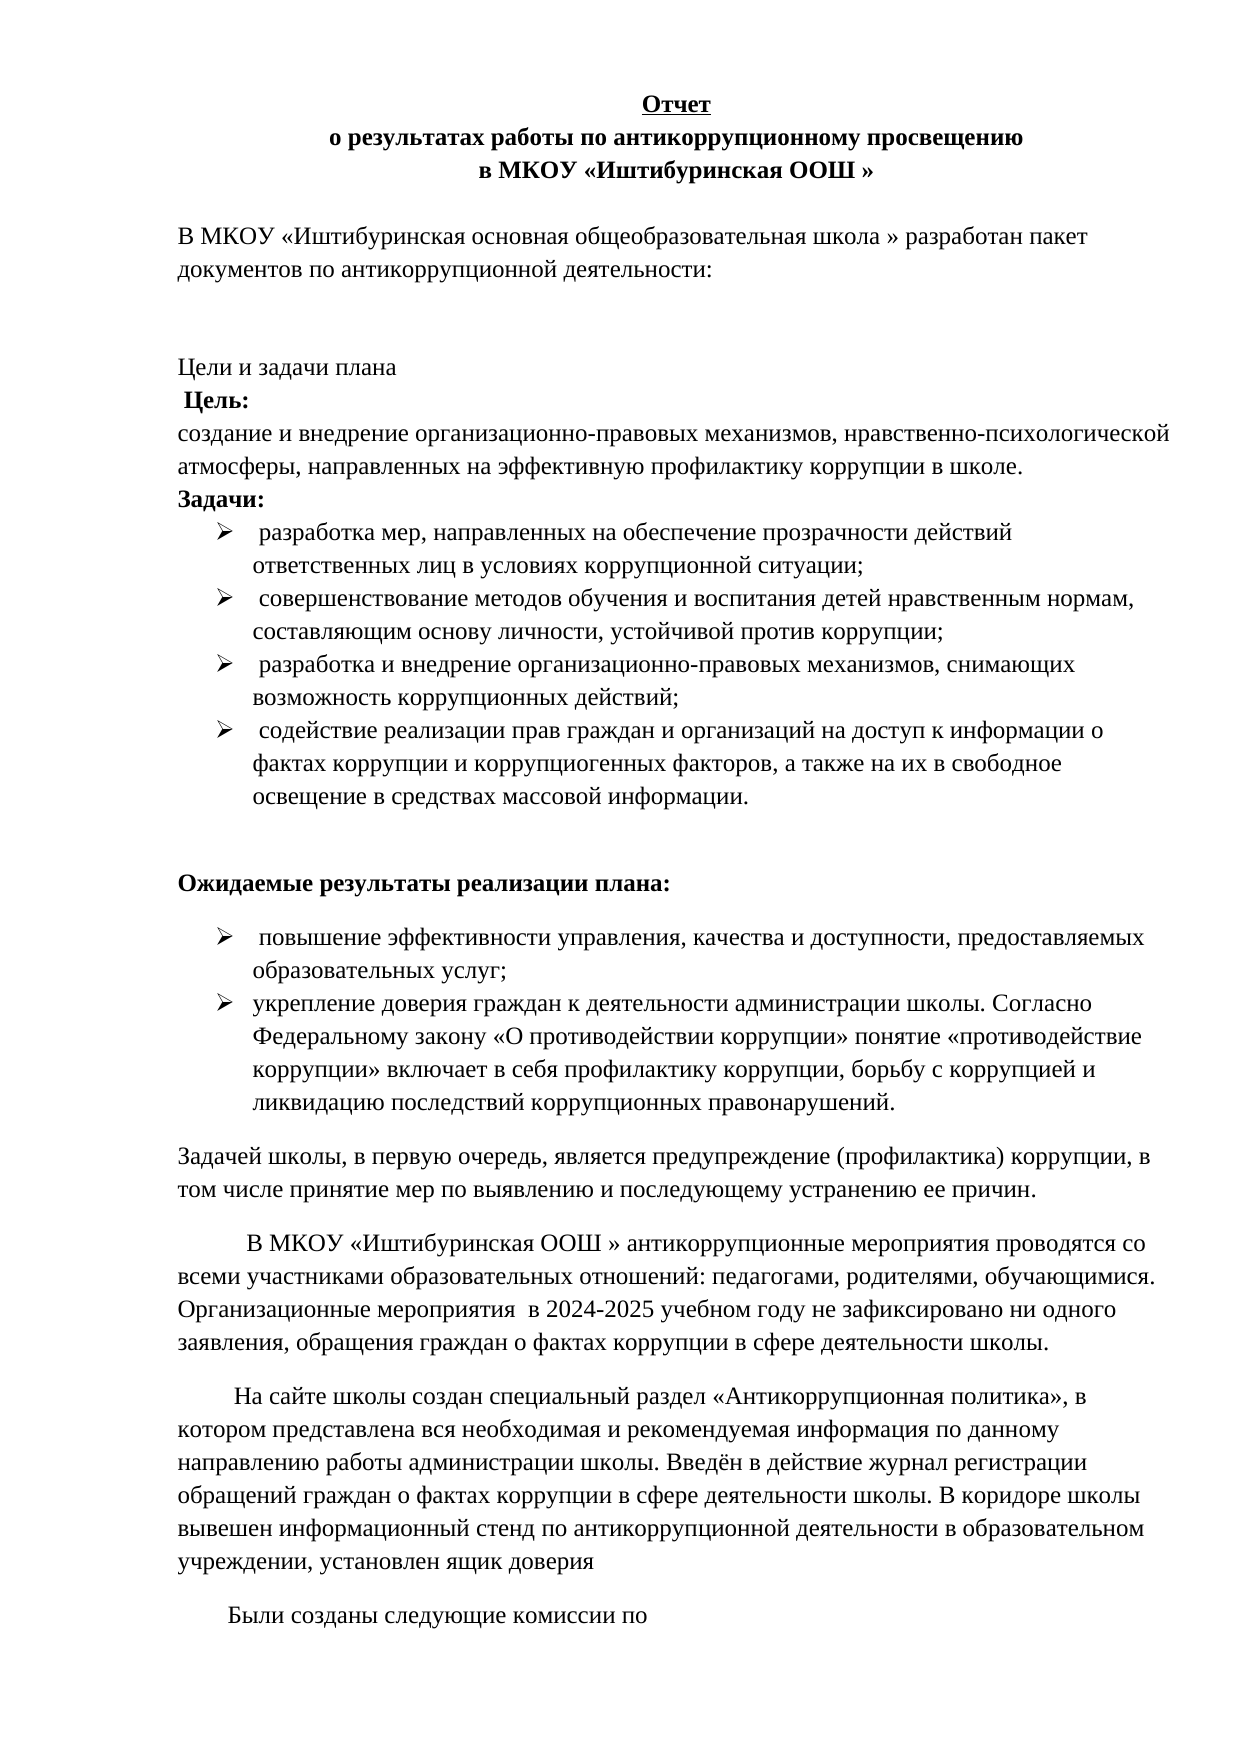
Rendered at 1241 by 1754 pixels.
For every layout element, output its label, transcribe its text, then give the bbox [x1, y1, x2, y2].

text В МКОУ «Иштибуринская основная общеобразовательная школа » разработан пакет документов по антикоррупционной деятельности: [177, 221, 1175, 282]
list содействие реализации прав граждан и организаций на доступ к информации о фактах коррупции и коррупциогенных факторов, а также на их в свободное освещение в средствах массовой информации. [215, 715, 1175, 810]
text Были созданы следующие комиссии по [177, 1600, 1175, 1628]
list разработка мер, направленных на обеспечение прозрачности действий ответственных лиц в условиях коррупционной ситуации; [215, 517, 1175, 579]
text Ожидаемые результаты реализации плана: [177, 868, 1175, 897]
list повышение эффективности управления, качества и доступности, предоставляемых образовательных услуг; [215, 922, 1175, 984]
text создание и внедрение организационно-правовых механизмов, нравственно-психологической атмосферы, направленных на эффективную профилактику коррупции в школе. [177, 418, 1175, 480]
text Задачей школы, в первую очередь, является предупреждение (профилактика) коррупции, в том числе принятие мер по выявлению и последующему устранению ее причин. [177, 1141, 1175, 1203]
text в МКОУ «Иштибуринская ООШ » [177, 155, 1175, 183]
list разработка и внедрение организационно-правовых механизмов, снимающих возможность коррупционных действий; [215, 649, 1175, 711]
text На сайте школы создан специальный раздел «Антикоррупционная политика», в котором представлена вся необходимая и рекомендуемая информация по данному направлению работы администрации школы. Введён в действие журнал регистрации обращений граждан о фактах коррупции в сфере деятельности школы. В коридоре школы вывешен информационный стенд по антикоррупционной деятельности в образовательном учреждении, установлен ящик доверия [177, 1381, 1175, 1574]
text В МКОУ «Иштибуринская ООШ » антикоррупционные мероприятия проводятся со всеми участниками образовательных отношений: педагогами, родителями, обучающимися. Организационные мероприятия в 2024-2025 учебном году не зафиксировано ни одного заявления, обращения граждан о фактах коррупции в сфере деятельности школы. [177, 1228, 1175, 1356]
text о результатах работы по антикоррупционному просвещению [177, 122, 1175, 150]
list укрепление доверия граждан к деятельности администрации школы. Согласно Федеральному закону «О противодействии коррупции» понятие «противодействие коррупции» включает в себя профилактику коррупции, борьбу с коррупцией и ликвидацию последствий коррупционных правонарушений. [215, 988, 1175, 1116]
list совершенствование методов обучения и воспитания детей нравственным нормам, составляющим основу личности, устойчивой против коррупции; [215, 583, 1175, 645]
text Задачи: [177, 484, 1175, 513]
text Цели и задачи плана [177, 352, 1175, 381]
text Цель: [177, 385, 1175, 414]
text Отчет [177, 89, 1175, 117]
